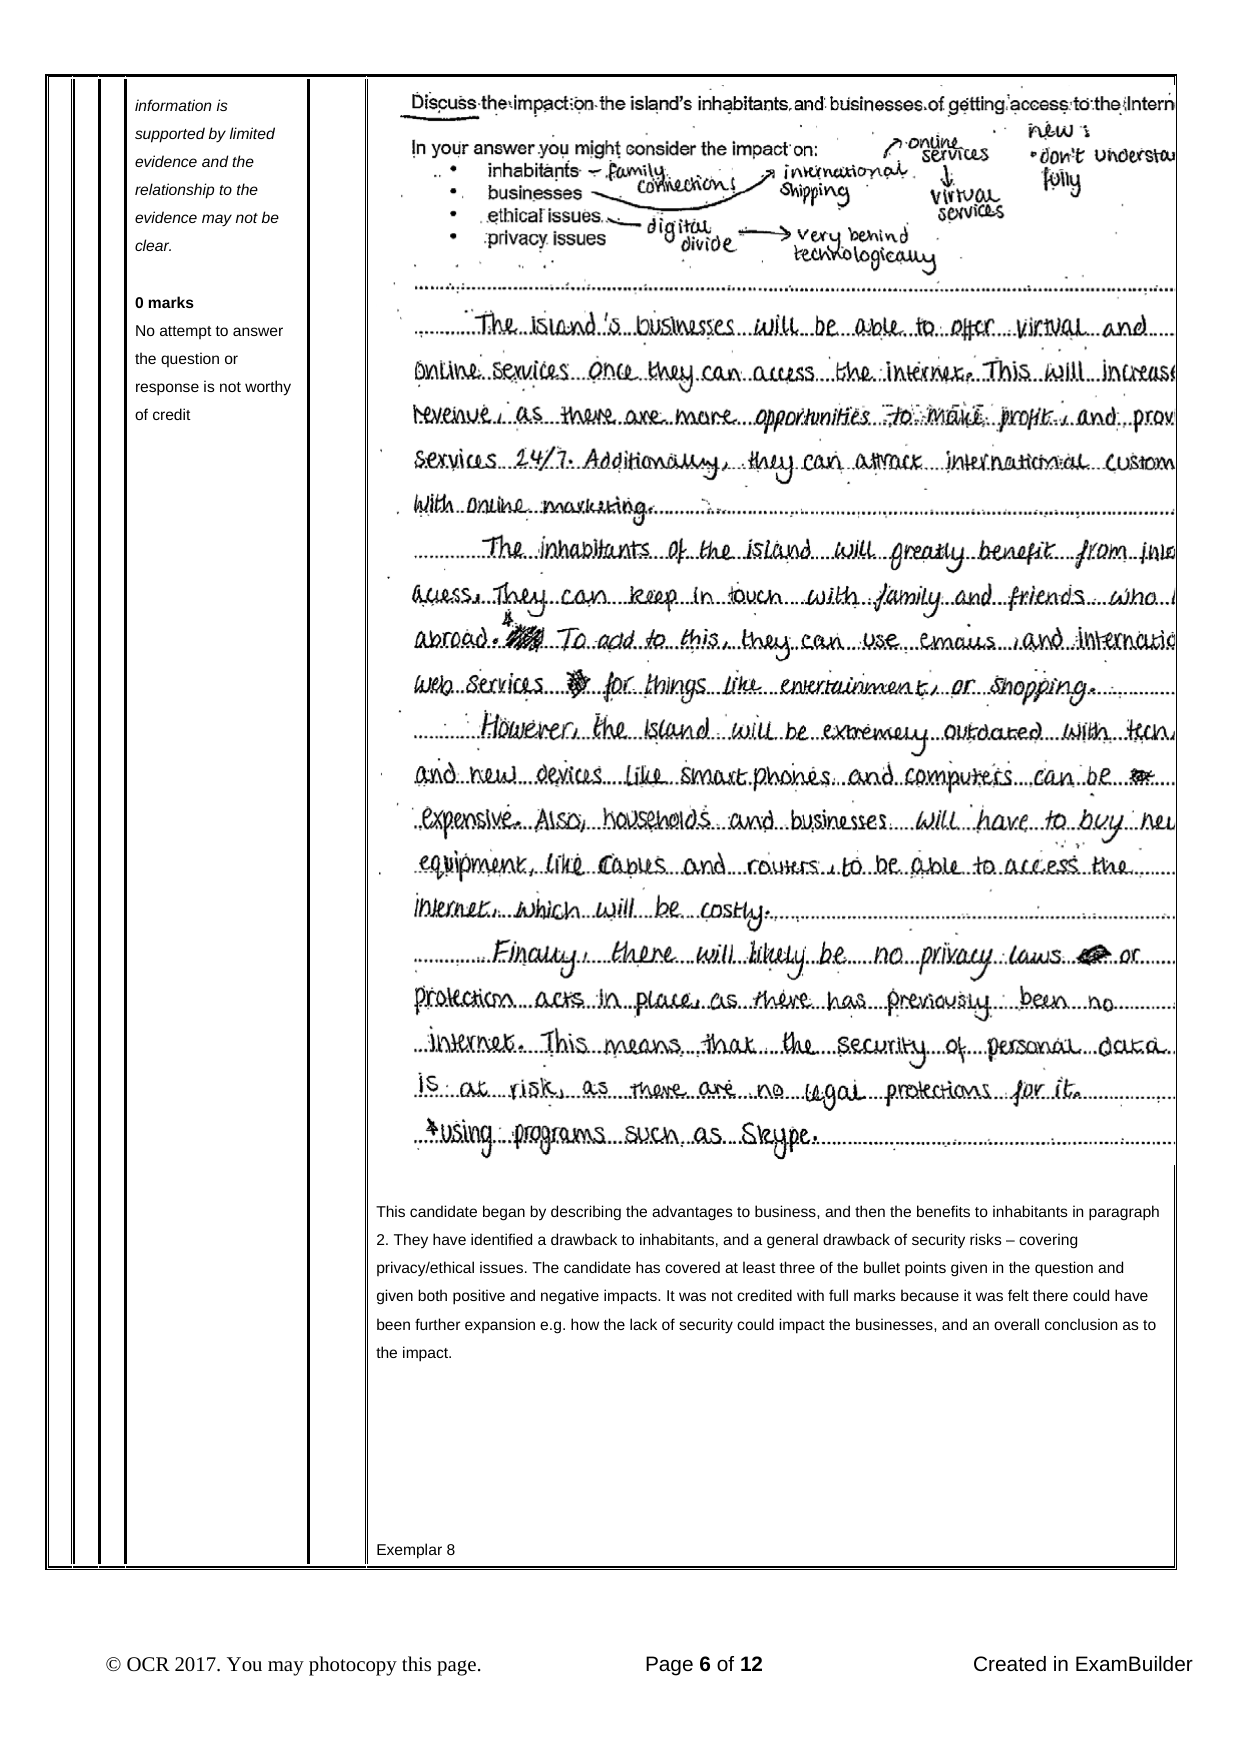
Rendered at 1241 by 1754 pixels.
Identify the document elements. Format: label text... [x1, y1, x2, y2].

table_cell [308, 77, 367, 1566]
table_cell [73, 76, 99, 1566]
table_cell [99, 77, 125, 1566]
picture [376, 85, 1175, 1165]
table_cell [125, 77, 308, 1566]
table_cell 1 [49, 76, 73, 1566]
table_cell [367, 77, 1174, 1566]
